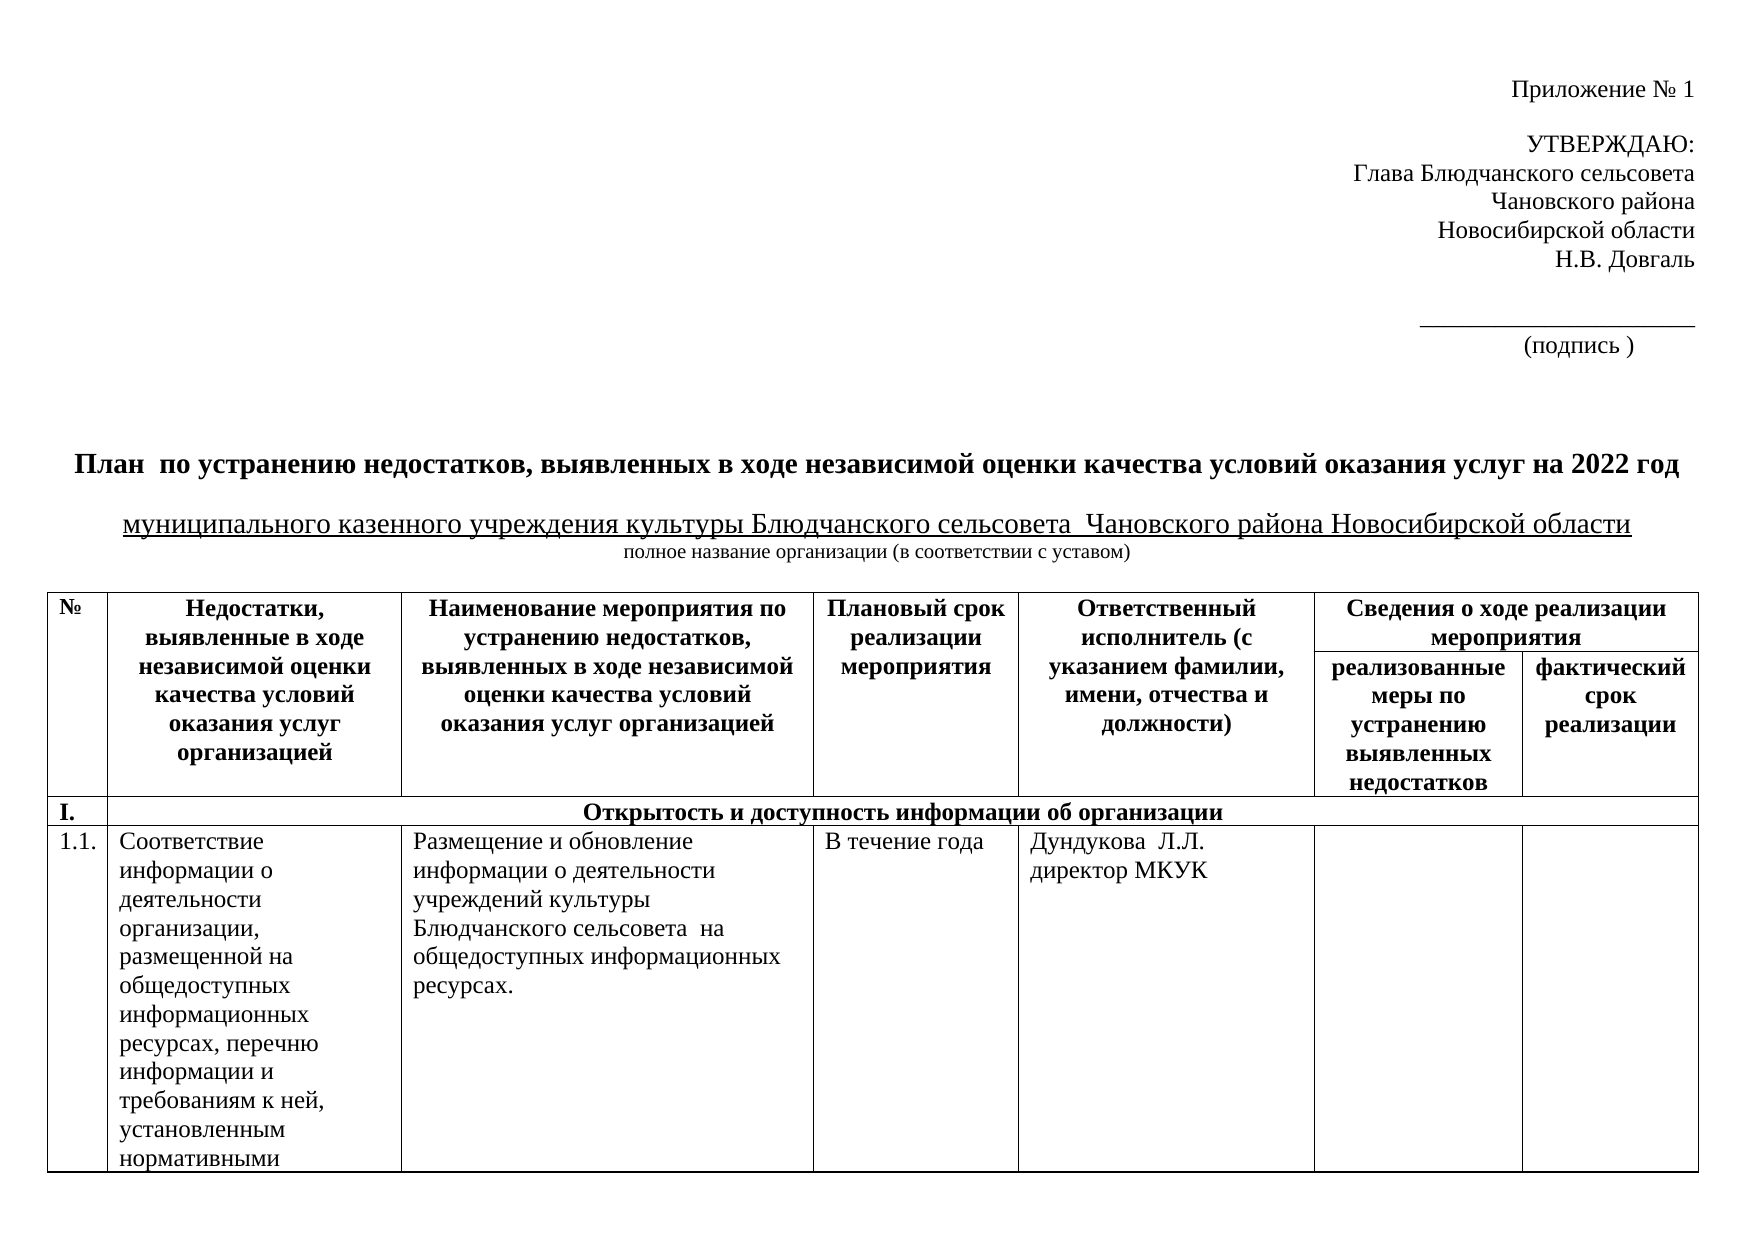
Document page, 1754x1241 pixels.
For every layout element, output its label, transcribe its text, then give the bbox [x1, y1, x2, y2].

table_cell [1315, 826, 1522, 1171]
table_cell реализованные меры по устранению выявленных недостатков [1315, 652, 1522, 796]
table_header № [48, 593, 107, 796]
table_cell I. [48, 797, 107, 825]
table_header Ответственный исполнитель (с указанием фамилии, имени, отчества и должности) [1019, 593, 1314, 796]
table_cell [108, 826, 401, 1171]
text Чановского района [1048, 186, 1695, 215]
table_cell Открытость и доступность информации об организации [108, 797, 1698, 825]
table_cell В течение года [814, 826, 1018, 1171]
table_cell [1019, 826, 1314, 1171]
table_cell [1523, 826, 1698, 1171]
table_header Плановый срок реализации мероприятия [814, 593, 1018, 796]
text Н.В. Довгаль [1048, 244, 1695, 273]
text муниципального казенного учреждения культуры Блюдчанского сельсовета Чановского района Новосибирской области [59, 506, 1695, 539]
text Приложение № 1 [1048, 74, 1695, 103]
text (подпись ) [1048, 330, 1695, 359]
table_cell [402, 826, 813, 1171]
table_header Наименование мероприятия по устранению недостатков, выявленных в ходе независимой оценки качества условий оказания услуг организацией [402, 593, 813, 796]
text полное название организации (в соответствии с уставом) [59, 539, 1695, 563]
table_header Недостатки, выявленные в ходе независимой оценки качества условий оказания услуг организацией [108, 593, 401, 796]
text УТВЕРЖДАЮ: [1048, 129, 1695, 158]
table_cell 1.1. [48, 826, 107, 1171]
text Новосибирской области [1048, 215, 1695, 244]
text Глава Блюдчанского сельсовета [1048, 158, 1695, 186]
table_header Сведения о ходе реализации мероприятия [1315, 593, 1698, 651]
text ______________________ [1048, 301, 1695, 330]
table_cell фактический срок реализации [1523, 652, 1698, 796]
text План по устранению недостатков, выявленных в ходе независимой оценки качества условий оказания услуг на 2022 год [59, 446, 1695, 479]
